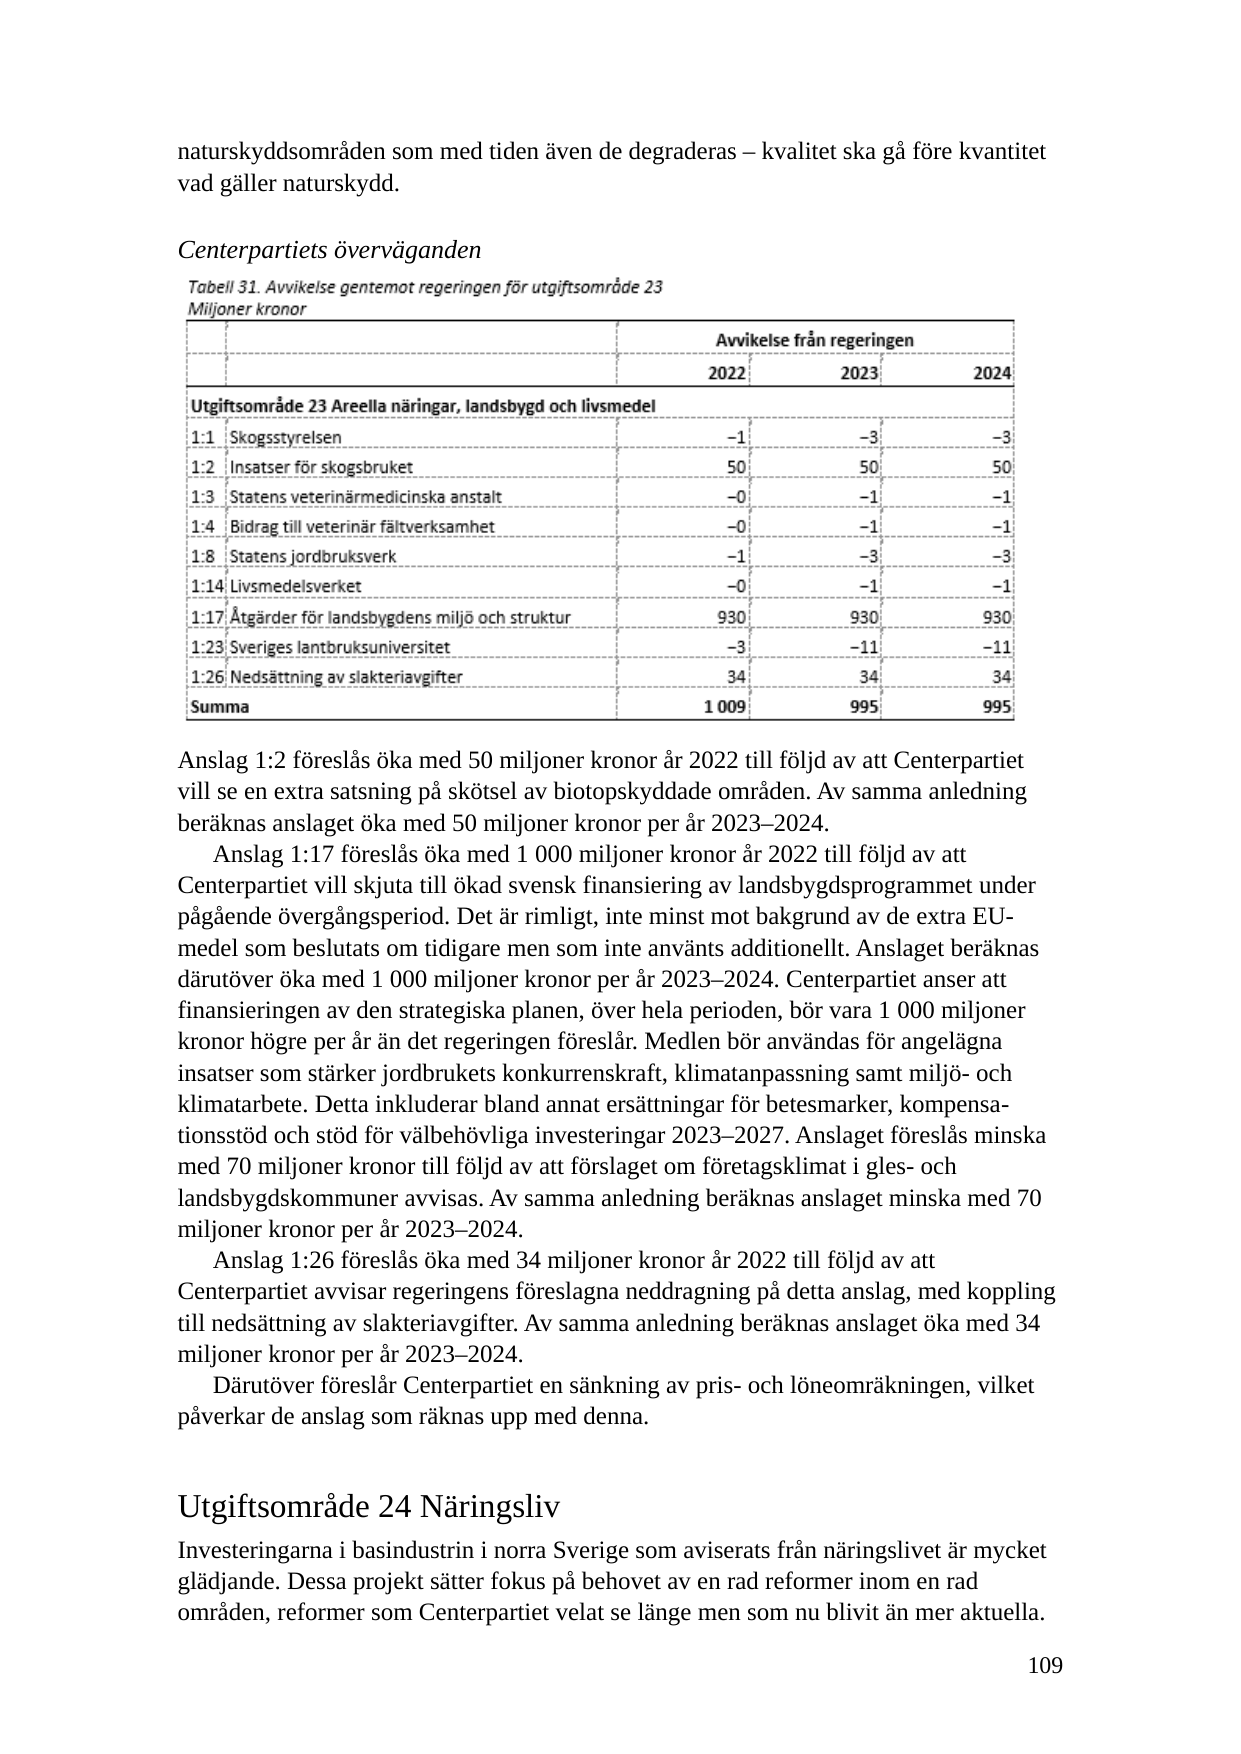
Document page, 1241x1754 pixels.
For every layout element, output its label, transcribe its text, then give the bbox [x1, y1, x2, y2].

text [177, 1532, 1063, 1626]
text Anslag 1:26 föreslås öka med 34 miljoner kronor år 2022 till följd av att Centerpartiet avvisar regeringens föreslagna neddragning på detta anslag, med koppling till nedsättning av slakteriavgifter. Av samma anledning beräknas anslaget öka med 34 miljoner kronor per år 2023–2024. [177, 1243, 1063, 1368]
text Anslag 1:17 föreslås öka med 1 000 miljoner kronor år 2022 till följd av att Centerpartiet vill skjuta till ökad svensk finansiering av landsbygdsprogrammet under pågående övergångsperiod. Det är rimligt, inte minst mot bakgrund av de extra EU-medel som beslutats om tidigare men som inte använts additionellt. Anslaget beräknas därutöver öka med 1 000 miljoner kronor per år 2023–2024. Centerpartiet anser att finansieringen av den strategiska planen, över hela perioden, bör vara 1 000 miljoner kronor högre per år än det regeringen föreslår. Medlen bör användas för angelägna insatser som stärker jordbrukets konkurrenskraft, klimatanpassning samt miljö- och klimatarbete. Detta inkluderar bland annat ersättningar för betesmarker, kompensationsstöd och stöd för välbehövliga investeringar 2023–2027. Anslaget föreslås minska med 70 miljoner kronor till följd av att förslaget om företagsklimat i gles- och landsbygdskommuner avvisas. Av samma anledning beräknas anslaget minska med 70 miljoner kronor per år 2023–2024. [177, 836, 1063, 1243]
subtitle Centerpartiets överväganden [177, 234, 1063, 265]
picture [177, 273, 1032, 735]
text Därutöver föreslår Centerpartiet en sänkning av pris- och löneomräkningen, vilket påverkar de anslag som räknas upp med denna. [177, 1368, 1063, 1430]
text Anslag 1:2 föreslås öka med 50 miljoner kronor år 2022 till följd av att Centerpartiet vill se en extra satsning på skötsel av biotopskyddade områden. Av samma anledning beräknas anslaget öka med 50 miljoner kronor per år 2023–2024. [177, 743, 1063, 836]
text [177, 134, 1063, 196]
subtitle Utgiftsområde 24 Näringsliv [177, 1493, 1063, 1524]
